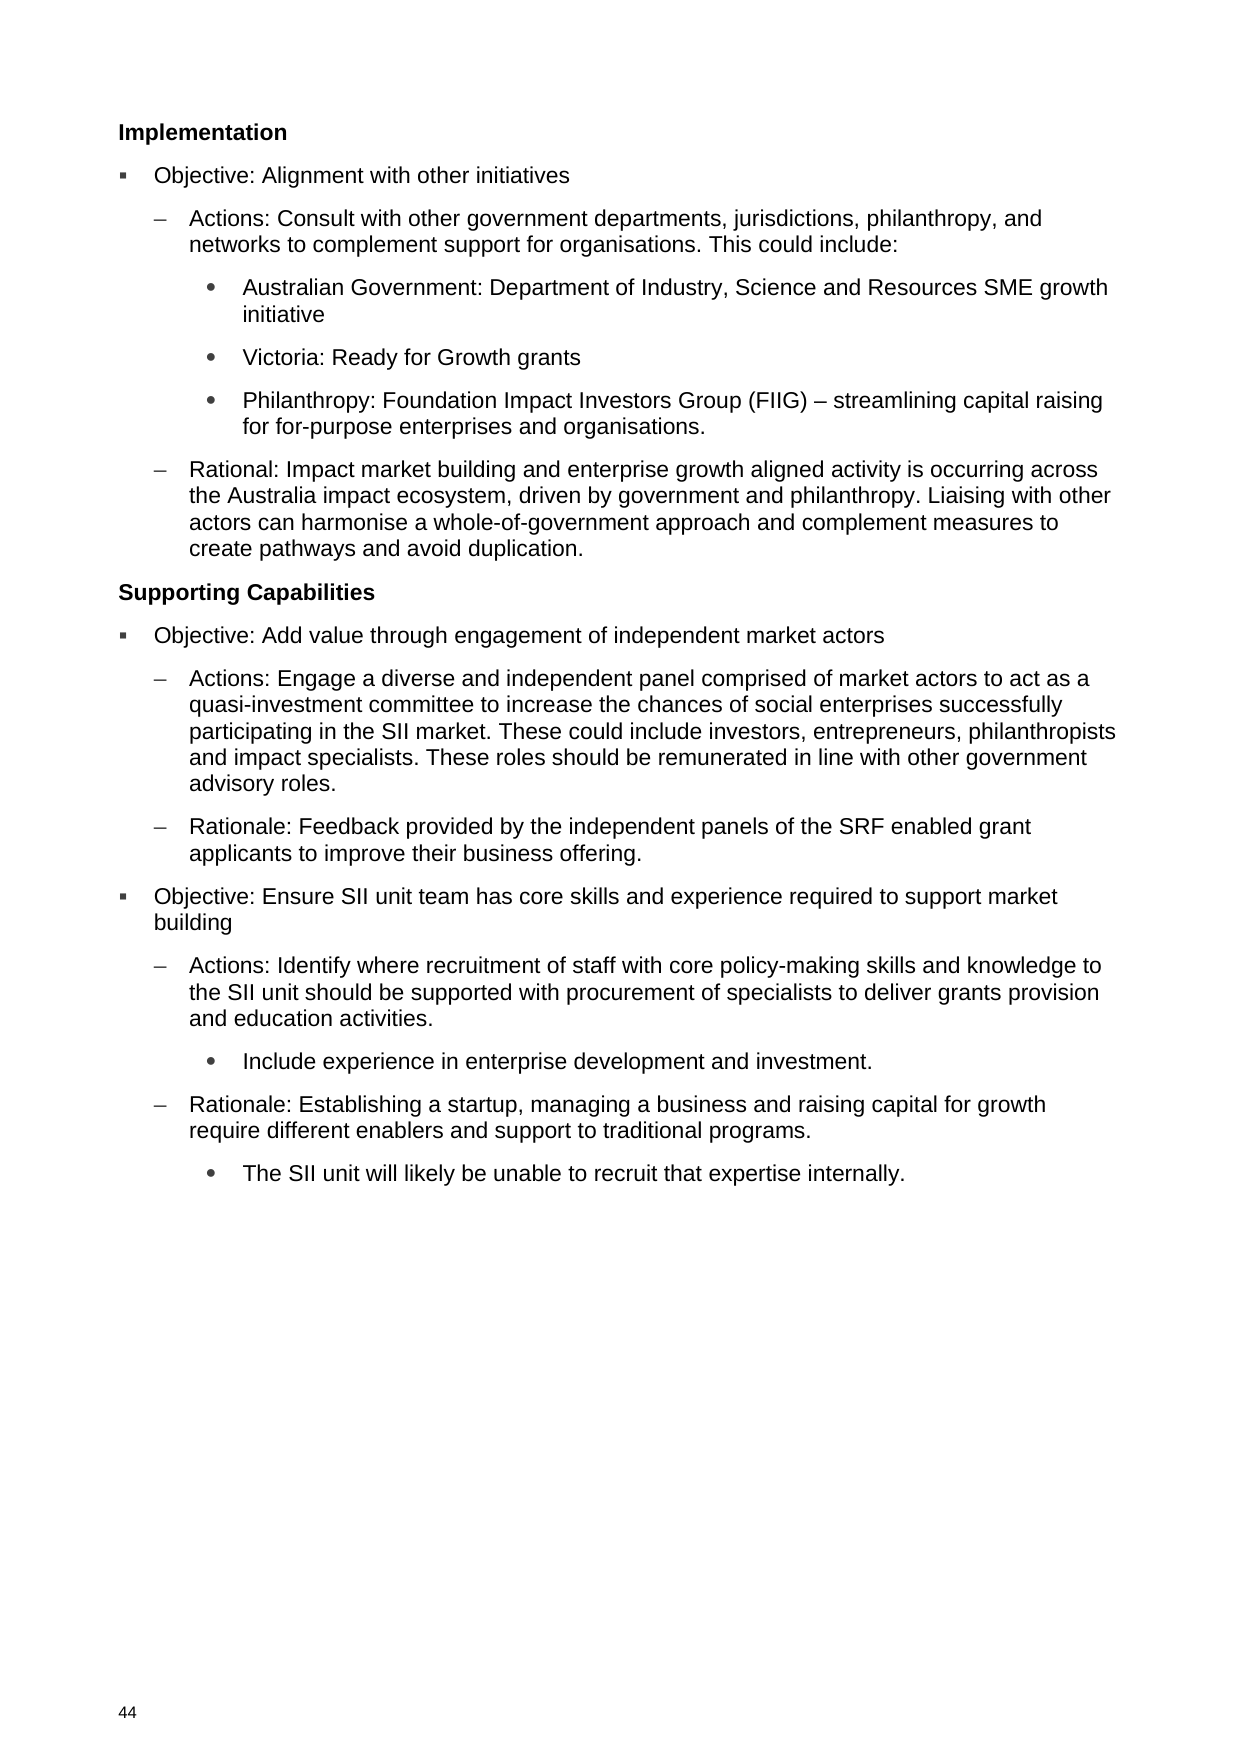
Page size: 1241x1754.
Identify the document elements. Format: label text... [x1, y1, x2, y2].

text Implementation [118, 118, 1122, 145]
list Actions: Engage a diverse and independent panel comprised of market actors to act as a quasi-investment committee to increase the chances of social enterprises successfully participating in the SII market. These could include investors, entrepreneurs, philanthropists and impact specialists. These roles should be remunerated in line with other government advisory roles. [153, 665, 1122, 797]
list Rationale: Feedback provided by the independent panels of the SRF enabled grant applicants to improve their business offering. [153, 813, 1122, 866]
list Australian Government: Department of Industry, Science and Resources SME growth initiative [207, 274, 1122, 327]
list Objective: Add value through engagement of independent market actors [118, 622, 1122, 648]
list Objective: Alignment with other initiatives [118, 162, 1122, 188]
list Rational: Impact market building and enterprise growth aligned activity is occurring across the Australia impact ecosystem, driven by government and philanthropy. Liaising with other actors can harmonise a whole-of-government approach and complement measures to create pathways and avoid duplication. [153, 456, 1122, 561]
list Actions: Identify where recruitment of staff with core policy-making skills and knowledge to the SII unit should be supported with procurement of specialists to deliver grants provision and education activities. [153, 952, 1122, 1031]
list Include experience in enterprise development and investment. [207, 1048, 1122, 1074]
list Actions: Consult with other government departments, jurisdictions, philanthropy, and networks to complement support for organisations. This could include: [153, 205, 1122, 258]
list Rationale: Establishing a startup, managing a business and raising capital for growth require different enablers and support to traditional programs. [153, 1091, 1122, 1143]
list Philanthropy: Foundation Impact Investors Group (FIIG) – streamlining capital raising for for-purpose enterprises and organisations. [207, 387, 1122, 439]
list Objective: Ensure SII unit team has core skills and experience required to support market building [118, 883, 1122, 935]
list Victoria: Ready for Growth grants [207, 344, 1122, 370]
list The SII unit will likely be unable to recruit that expertise internally. [207, 1160, 1122, 1187]
text Supporting Capabilities [118, 578, 1122, 605]
